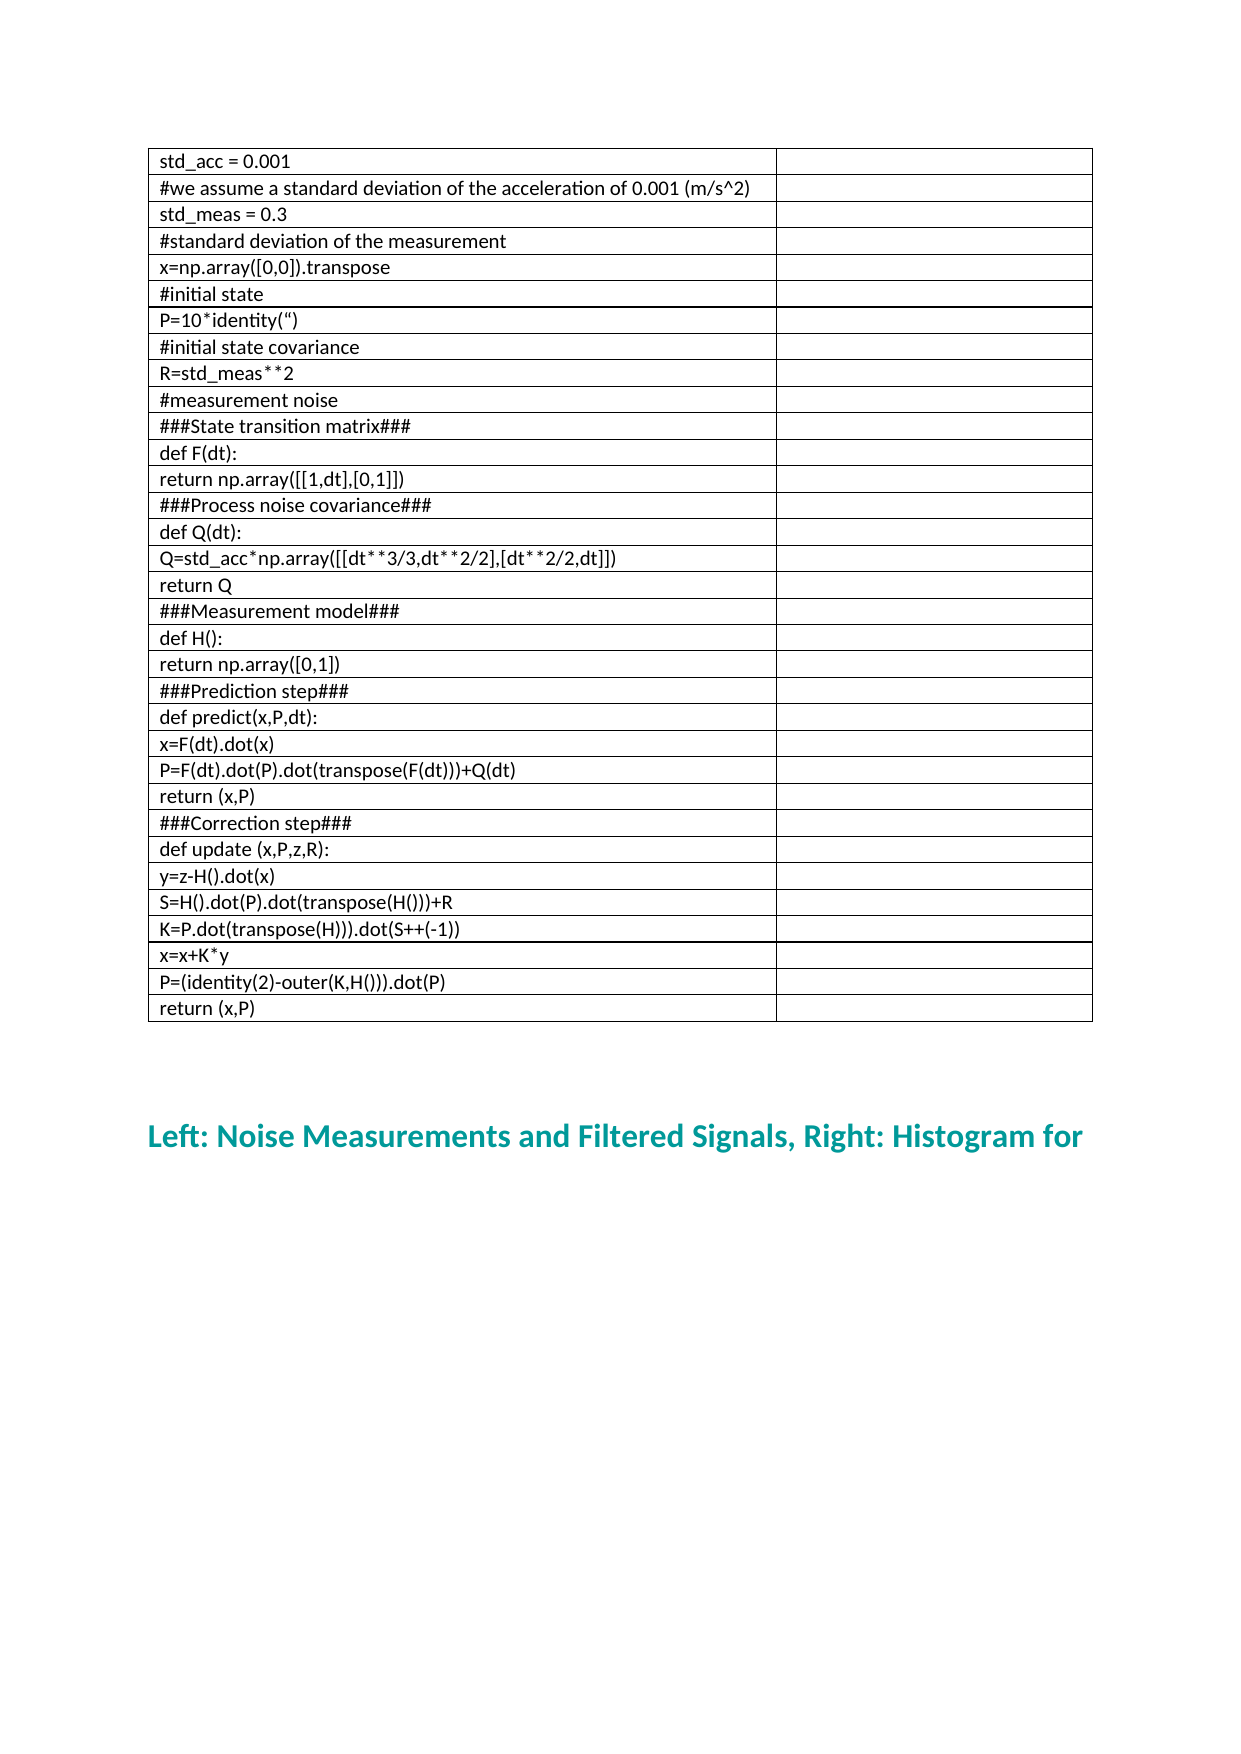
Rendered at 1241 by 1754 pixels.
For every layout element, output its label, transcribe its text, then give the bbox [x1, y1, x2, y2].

table_cell [777, 890, 1092, 915]
table_cell def update (x,P,z,R): [149, 837, 776, 862]
table_cell [777, 149, 1092, 174]
table_cell #measurement noise [149, 387, 776, 412]
table_cell [777, 387, 1092, 412]
table_cell return Q [149, 572, 776, 597]
text Left: Noise Measurements and Filtered Signals, Right: Histogram for [148, 1116, 1093, 1156]
table_cell [777, 493, 1092, 518]
table_cell x=np.array([0,0]).transpose [149, 255, 776, 280]
table_cell [777, 678, 1092, 703]
table_cell #standard deviation of the measurement [149, 228, 776, 253]
table_cell [777, 572, 1092, 597]
table_cell [777, 625, 1092, 650]
table_cell [777, 916, 1092, 941]
table_cell [777, 334, 1092, 359]
table_cell ###Correction step### [149, 810, 776, 836]
table_cell [777, 466, 1092, 492]
table_cell P=(identity(2)-outer(K,H())).dot(P) [149, 969, 776, 994]
table_cell [777, 969, 1092, 994]
table_cell #initial state [149, 281, 776, 306]
table_cell P=F(dt).dot(P).dot(transpose(F(dt)))+Q(dt) [149, 757, 776, 783]
table_cell [777, 202, 1092, 227]
table_cell [777, 651, 1092, 677]
table_cell [777, 175, 1092, 201]
table_cell [777, 440, 1092, 465]
table_cell [777, 757, 1092, 783]
table_cell Q=std_acc*np.array([[dt**3/3,dt**2/2],[dt**2/2,dt]]) [149, 546, 776, 571]
table_cell [777, 228, 1092, 253]
table_cell [777, 281, 1092, 306]
table_cell [777, 546, 1092, 571]
table_cell return np.array([[1,dt],[0,1]]) [149, 466, 776, 492]
table_cell return (x,P) [149, 784, 776, 809]
table_cell [777, 519, 1092, 544]
table_cell def H(): [149, 625, 776, 650]
table_cell def predict(x,P,dt): [149, 704, 776, 730]
table_cell [777, 308, 1092, 333]
table_cell [777, 943, 1092, 968]
table_cell [777, 784, 1092, 809]
table_cell def F(dt): [149, 440, 776, 465]
table_cell [777, 863, 1092, 888]
table_cell [777, 704, 1092, 730]
table_cell [777, 360, 1092, 386]
table_cell P=10*identity(“) [149, 308, 776, 333]
table_cell return (x,P) [149, 995, 776, 1021]
table_cell ###State transition matrix### [149, 413, 776, 439]
table_cell x=F(dt).dot(x) [149, 731, 776, 756]
table_cell #we assume a standard deviation of the acceleration of 0.001 (m/s^2) [149, 175, 776, 201]
table_cell ###Process noise covariance### [149, 493, 776, 518]
table_cell [777, 255, 1092, 280]
table_cell ###Measurement model### [149, 599, 776, 624]
table_cell ###Prediction step### [149, 678, 776, 703]
table_cell S=H().dot(P).dot(transpose(H()))+R [149, 890, 776, 915]
table_cell [777, 995, 1092, 1021]
table_cell #initial state covariance [149, 334, 776, 359]
table_cell [777, 413, 1092, 439]
table_cell def Q(dt): [149, 519, 776, 544]
table_cell std_meas = 0.3 [149, 202, 776, 227]
table_cell x=x+K*y [149, 943, 776, 968]
table_cell std_acc = 0.001 [149, 149, 776, 174]
table_cell [777, 731, 1092, 756]
table_cell return np.array([0,1]) [149, 651, 776, 677]
table_cell K=P.dot(transpose(H))).dot(S++(-1)) [149, 916, 776, 941]
table_cell [777, 599, 1092, 624]
table_cell [777, 837, 1092, 862]
table_cell [777, 810, 1092, 836]
table_cell y=z-H().dot(x) [149, 863, 776, 888]
table_cell R=std_meas**2 [149, 360, 776, 386]
